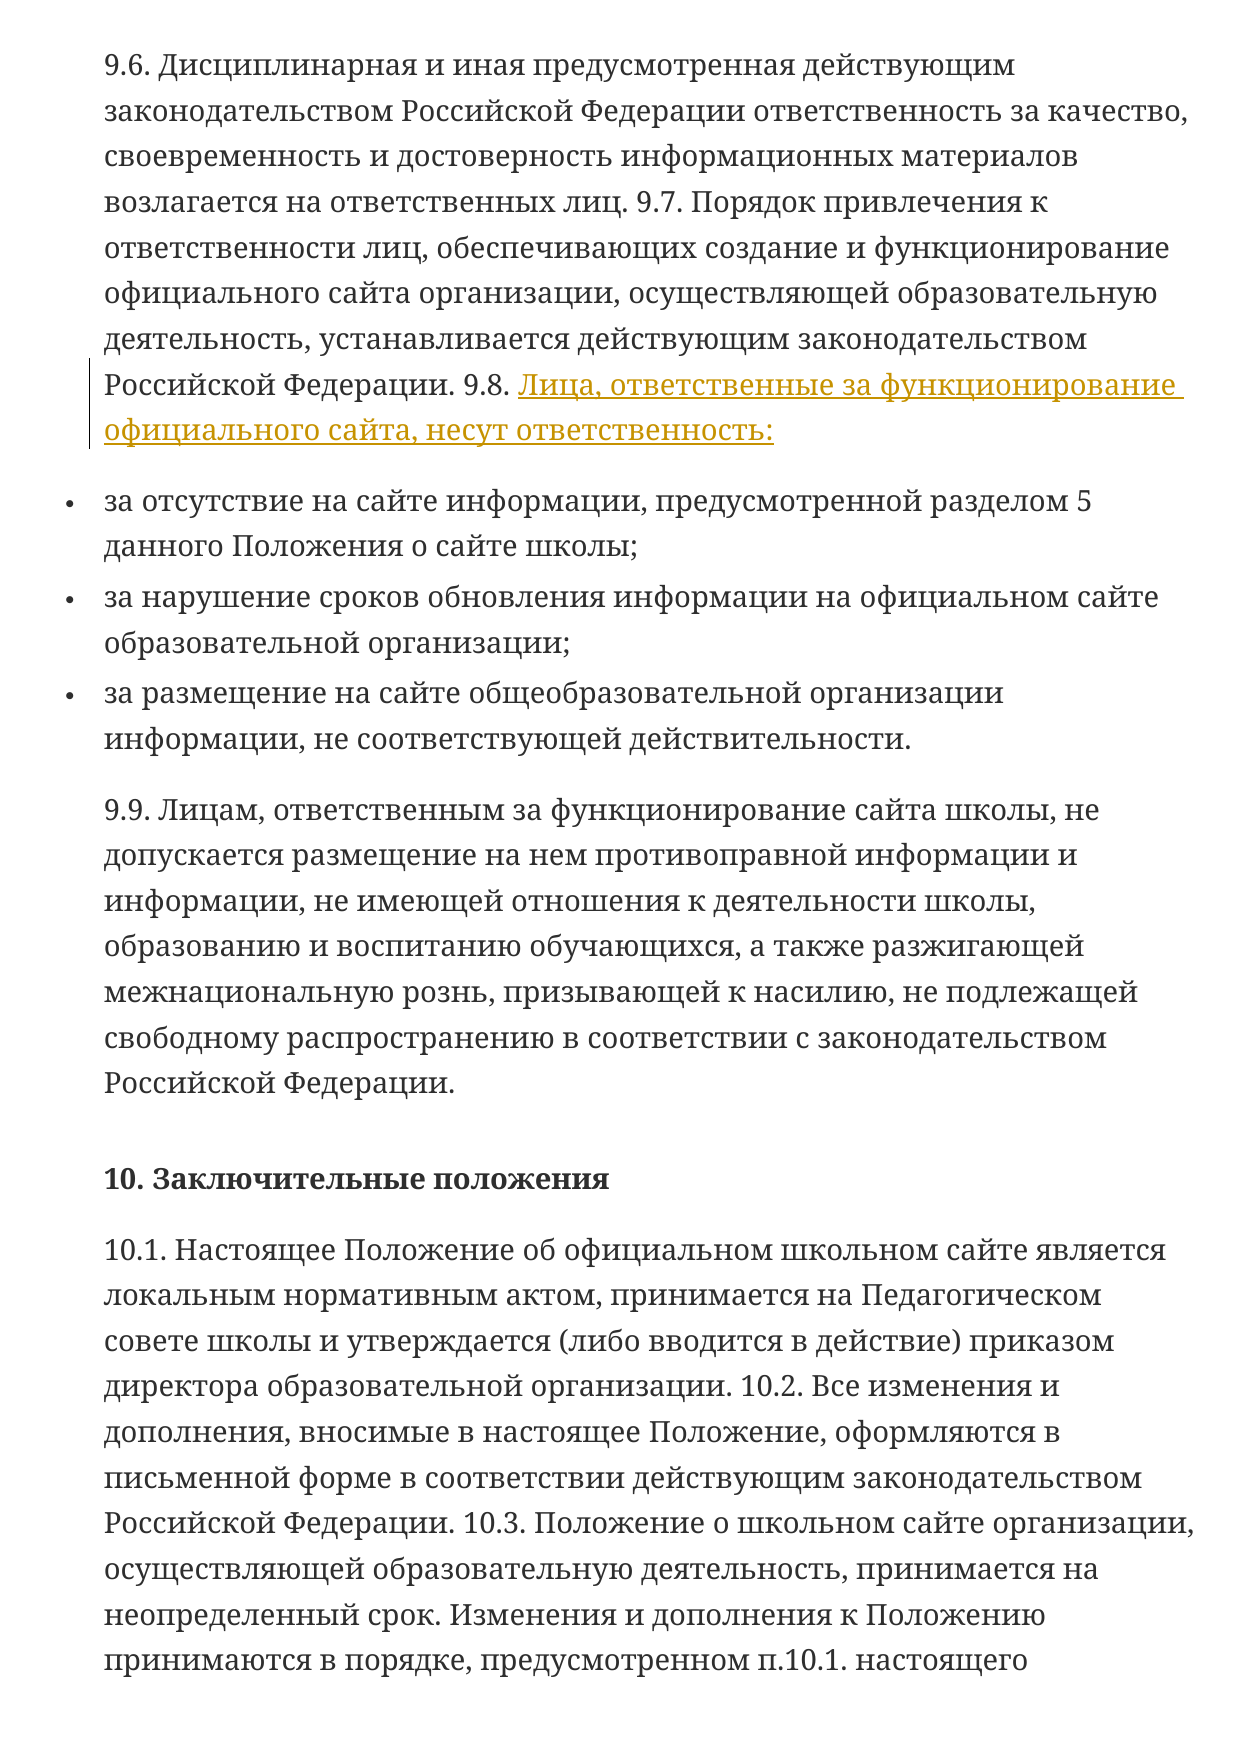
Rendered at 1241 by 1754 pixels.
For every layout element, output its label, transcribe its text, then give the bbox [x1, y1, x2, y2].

list за размещение на сайте общеобразовательной организации информации, не соответствующей действительности. [66, 672, 1196, 758]
text 10. Заключительные положения [103, 1158, 1196, 1198]
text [103, 1229, 1196, 1679]
list за нарушение сроков обновления информации на официальном сайте образовательной организации; [66, 576, 1196, 662]
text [103, 44, 1196, 449]
text 9.9. Лицам, ответственным за функционирование сайта школы, не допускается размещение на нем противоправной информации и информации, не имеющей отношения к деятельности школы, образованию и воспитанию обучающихся, а также разжигающей межнациональную рознь, призывающей к насилию, не подлежащей свободному распространению в соответствии с законодательством Российской Федерации. [103, 789, 1196, 1102]
list за отсутствие на сайте информации, предусмотренной разделом 5 данного Положения о сайте школы; [66, 480, 1196, 565]
